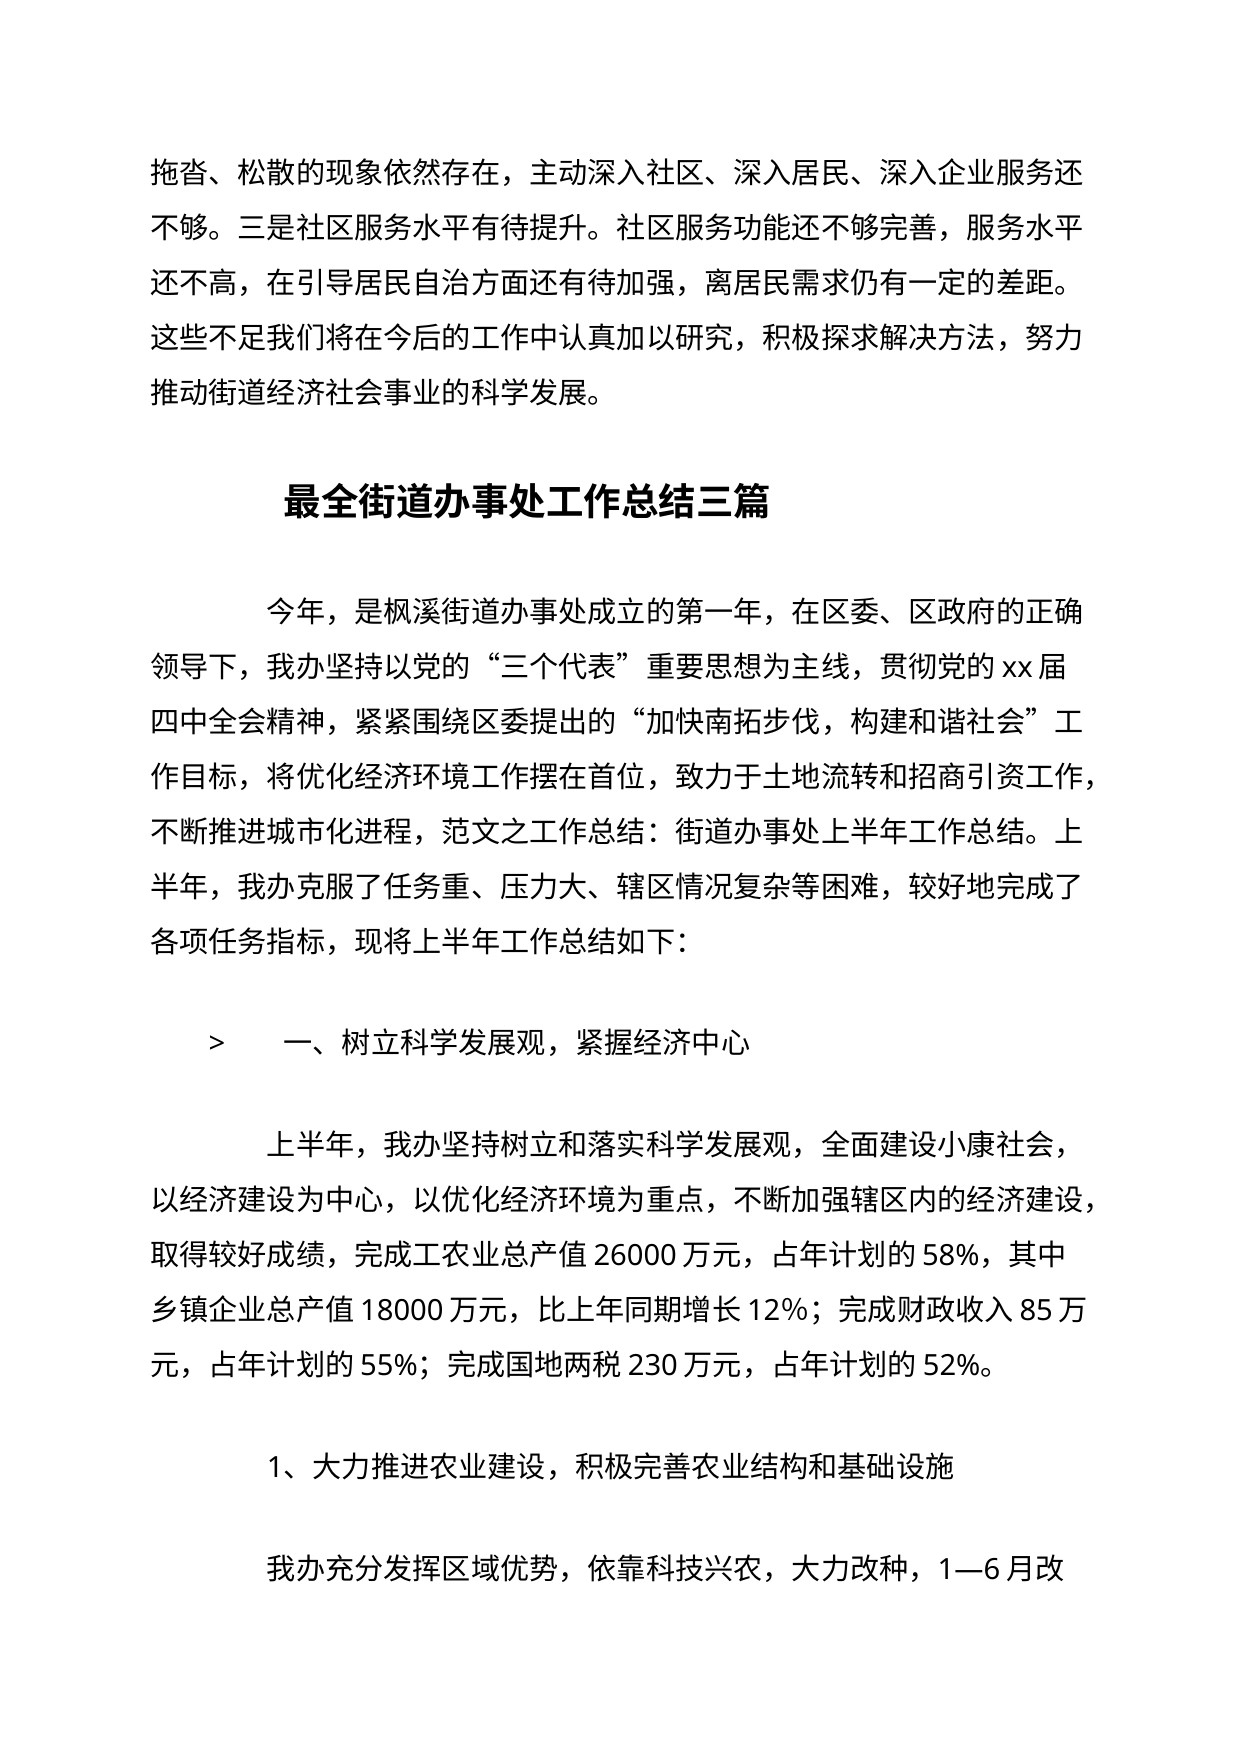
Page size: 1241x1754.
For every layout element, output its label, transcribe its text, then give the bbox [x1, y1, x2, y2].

text 今年，是枫溪街道办事处成立的第一年，在区委、区政府的正确领导下，我办坚持以党的“三个代表”重要思想为主线，贯彻党的xx届四中全会精神，紧紧围绕区委提出的“加快南拓步伐，构建和谐社会”工作目标，将优化经济环境工作摆在首位，致力于土地流转和招商引资工作，不断推进城市化进程，范文之工作总结：街道办事处上半年工作总结。上半年，我办克服了任务重、压力大、辖区情况复杂等困难，较好地完成了各项任务指标，现将上半年工作总结如下： [150, 589, 1090, 961]
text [150, 1546, 1090, 1588]
text 1、大力推进农业建设，积极完善农业结构和基础设施 [150, 1444, 1090, 1486]
text > 一、树立科学发展观，紧握经济中心 [150, 1020, 1090, 1062]
text 最全街道办事处工作总结三篇 [150, 471, 1090, 526]
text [150, 150, 1090, 412]
text 上半年，我办坚持树立和落实科学发展观，全面建设小康社会，以经济建设为中心，以优化经济环境为重点，不断加强辖区内的经济建设，取得较好成绩，完成工农业总产值26000万元，占年计划的58%，其中乡镇企业总产值18000万元，比上年同期增长12％；完成财政收入85万元，占年计划的55%；完成国地两税230万元，占年计划的52%。 [150, 1122, 1090, 1384]
